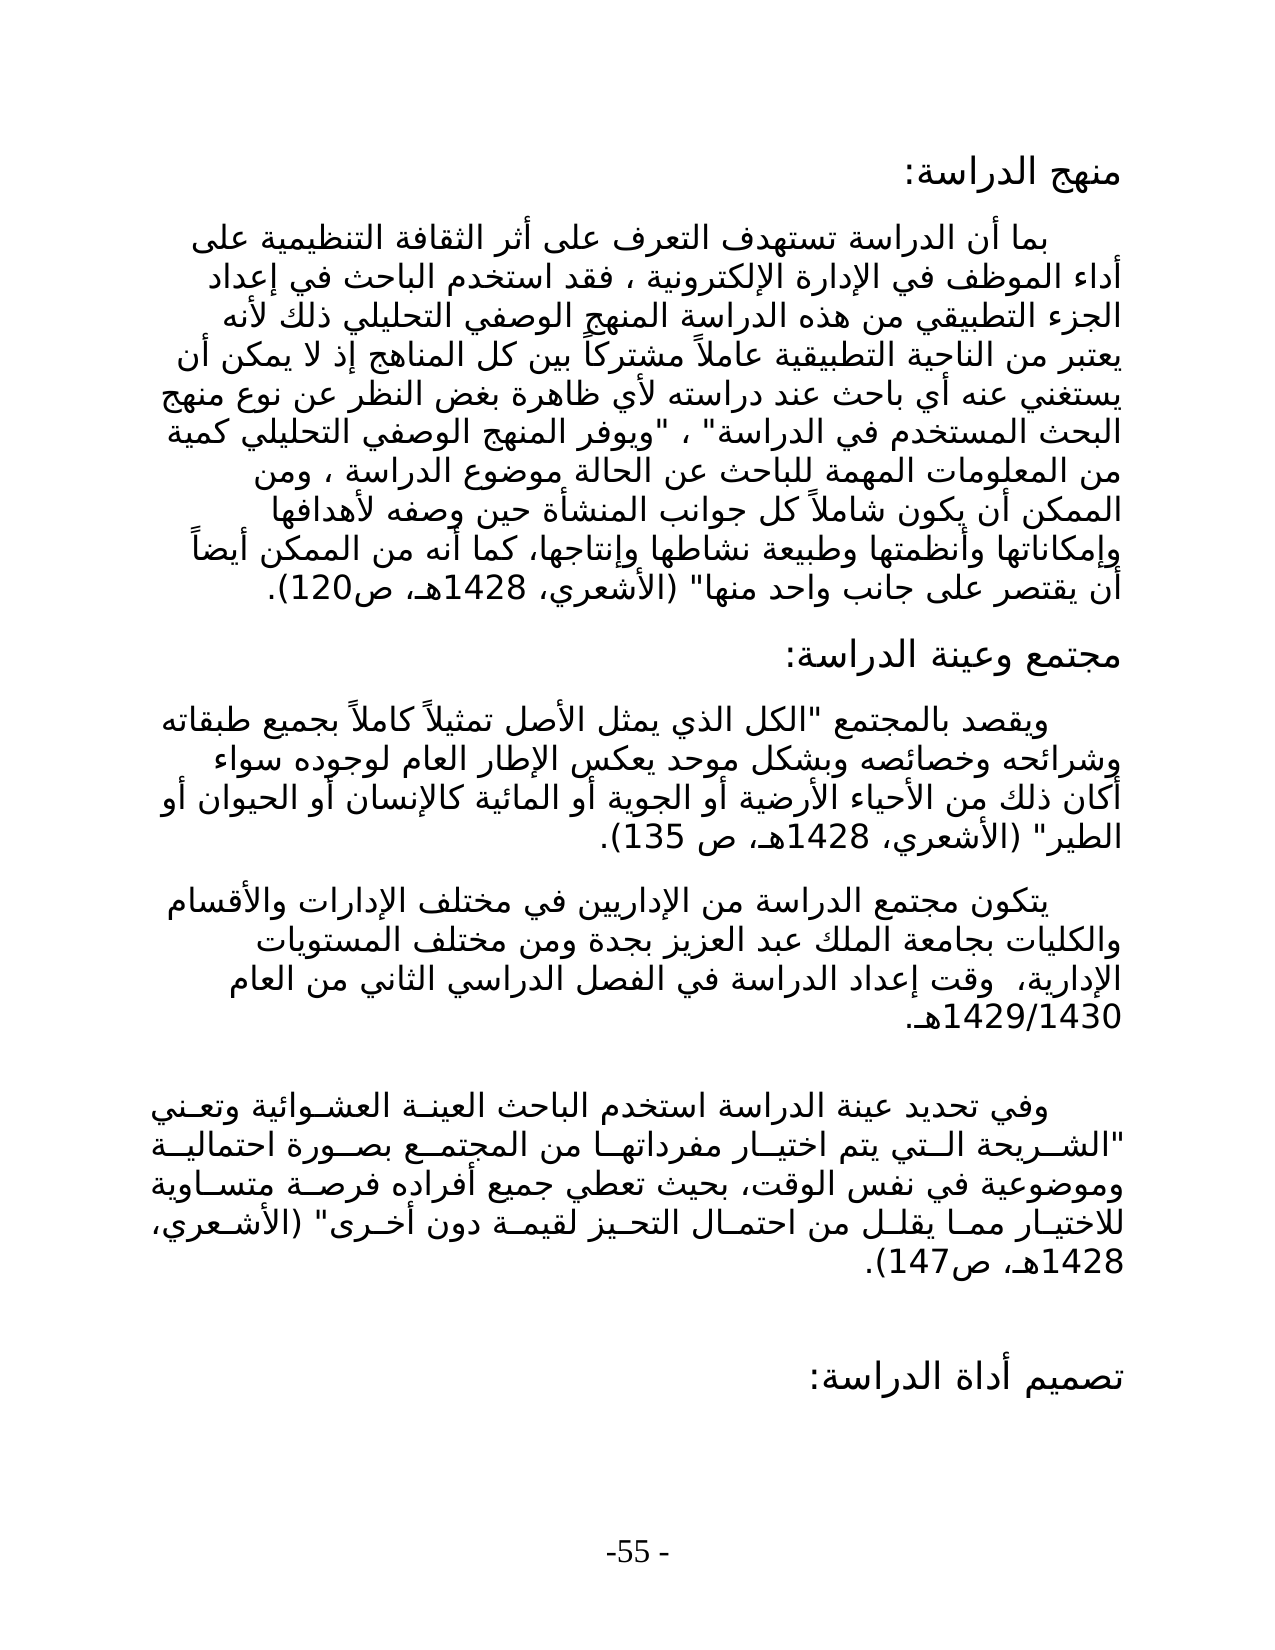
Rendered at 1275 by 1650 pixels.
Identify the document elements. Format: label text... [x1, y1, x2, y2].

text منهج الدراسة: [150, 150, 1123, 194]
subtitle وفي تحديد عينة الدراسة استخدم الباحث العينة العشوائية وتعني "الشريحة التي يتم اختيار مفرداتها من المجتمع بصورة احتمالية وموضوعية في نفس الوقت، بحيث تعطي جميع أفراده فرصة متساوية للاختيار مما يقلل من احتمال التحيز لقيمة دون أخرى" (الأشعري، 1428هـ، ص147). [150, 1087, 1125, 1281]
text تصميم أداة الدراسة: [150, 1355, 1125, 1398]
text ويقصد بالمجتمع "الكل الذي يمثل الأصل تمثيلاً كاملاً بجميع طبقاته وشرائحه وخصائصه وبشكل موحد يعكس الإطار العام لوجوده سواء أكان ذلك من الأحياء الأرضية أو الجوية أو المائية كالإنسان أو الحيوان أو الطير" (الأشعري، 1428هـ، ص 135). [150, 701, 1123, 856]
text بما أن الدراسة تستهدف التعرف على أثر الثقافة التنظيمية على أداء الموظف في الإدارة الإلكترونية ، فقد استخدم الباحث في إعداد الجزء التطبيقي من هذه الدراسة المنهج الوصفي التحليلي ذلك لأنه يعتبر من الناحية التطبيقية عاملاً مشتركاً بين كل المناهج إذ لا يمكن أن يستغني عنه أي باحث عند دراسته لأي ظاهرة بغض النظر عن نوع منهج البحث المستخدم في الدراسة" ، "ويوفر المنهج الوصفي التحليلي كمية من المعلومات المهمة للباحث عن الحالة موضوع الدراسة ، ومن الممكن أن يكون شاملاً كل جوانب المنشأة حين وصفه لأهدافها وإمكاناتها وأنظمتها وطبيعة نشاطها وإنتاجها، كما أنه من الممكن أيضاً أن يقتصر على جانب واحد منها" (الأشعري، 1428هـ، ص120). [150, 219, 1123, 607]
text يتكون مجتمع الدراسة من الإداريين في مختلف الإدارات والأقسام والكليات بجامعة الملك عبد العزيز بجدة ومن مختلف المستويات الإدارية، وقت إعداد الدراسة في الفصل الدراسي الثاني من العام 1429/1430هـ. [150, 881, 1123, 1037]
text مجتمع وعينة الدراسة: [150, 632, 1123, 676]
